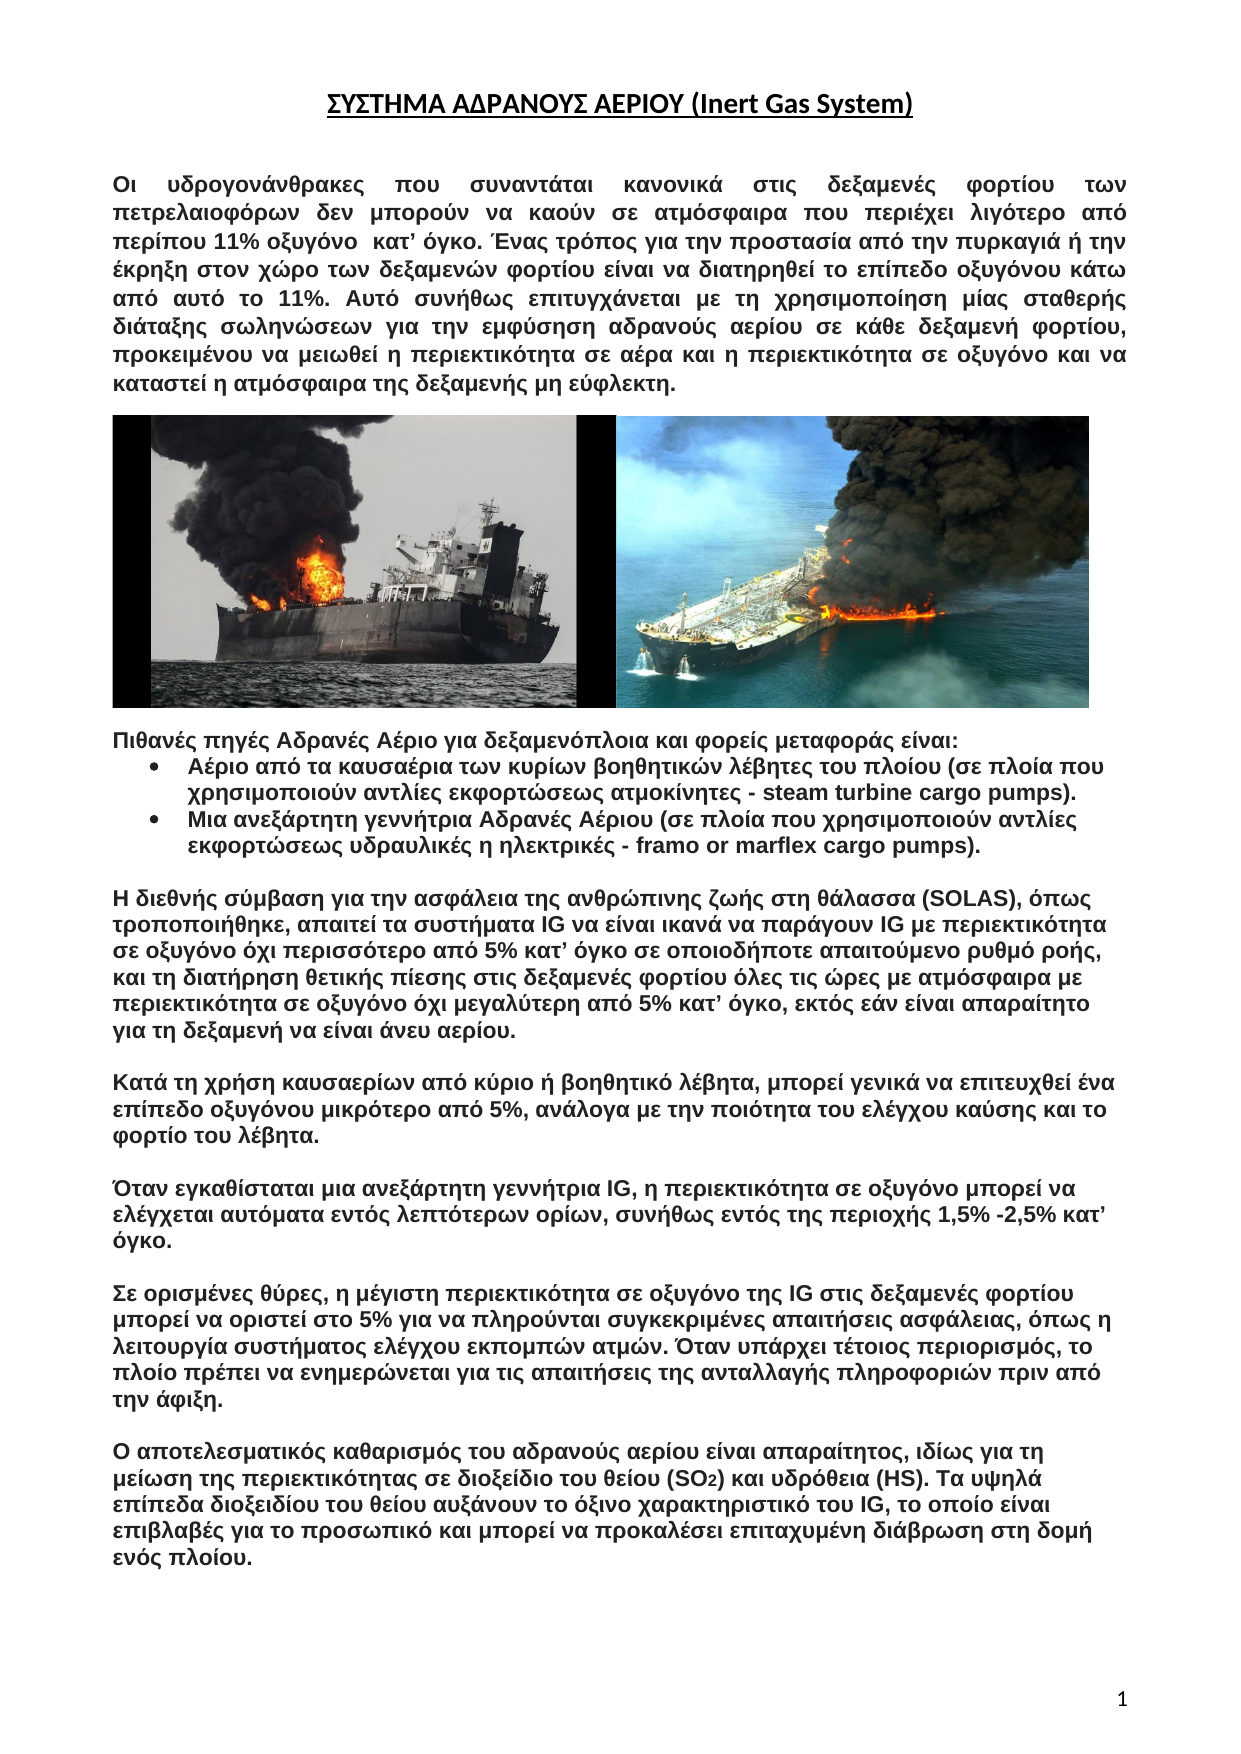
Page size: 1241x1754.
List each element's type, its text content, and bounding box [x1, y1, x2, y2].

text ΣΥΣΤΗΜΑ ΑΔΡΑΝΟΥΣ ΑΕΡΙΟΥ (Inert Gas System) [112, 86, 1128, 121]
list Μια ανεξάρτητη γεννήτρια Αδρανές Αέριου (σε πλοία που χρησιμοποιούν αντλίες εκφορτώσεως υδραυλικές η ηλεκτρικές - framo or marflex cargo pumps). [150, 806, 1128, 858]
text Κατά τη χρήση καυσαερίων από κύριο ή βοηθητικό λέβητα, μπορεί γενικά να επιτευχθεί ένα επίπεδο οξυγόνου μικρότερο από 5%, ανάλογα με την ποιότητα του ελέγχου καύσης και το φορτίο του λέβητα. [112, 1069, 1128, 1148]
text Οι υδρογονάνθρακες που συναντάται κανονικά στις δεξαμενές φορτίου των πετρελαιοφόρων δεν μπορούν να καούν σε ατμόσφαιρα που περιέχει λιγότερο από περίπου 11% οξυγόνο κατ’ όγκο. Ένας τρόπος για την προστασία από την πυρκαγιά ή την έκρηξη στον χώρο των δεξαμενών φορτίου είναι να διατηρηθεί το επίπεδο οξυγόνου κάτω από αυτό το 11%. Αυτό συνήθως επιτυγχάνεται με τη χρησιμοποίηση μίας σταθερής διάταξης σωληνώσεων για την εμφύσηση αδρανούς αερίου σε κάθε δεξαμενή φορτίου, προκειμένου να μειωθεί η περιεκτικότητα σε αέρα και η περιεκτικότητα σε οξυγόνο και να καταστεί η ατμόσφαιρα της δεξαμενής μη εύφλεκτη. [112, 141, 1128, 208]
text Οι υδρογονάνθρακες που συναντάται κανονικά στις δεξαμενές φορτίου των πετρελαιοφόρων δεν μπορούν να καούν σε ατμόσφαιρα που περιέχει λιγότερο από περίπου 11% οξυγόνο κατ’ όγκο. Ένας τρόπος για την προστασία από την πυρκαγιά ή την έκρηξη στον χώρο των δεξαμενών φορτίου είναι να διατηρηθεί το επίπεδο οξυγόνου κάτω από αυτό το 11%. Αυτό συνήθως επιτυγχάνεται με τη χρησιμοποίηση μίας σταθερής διάταξης σωληνώσεων για την εμφύσηση αδρανούς αερίου σε κάθε δεξαμενή φορτίου, προκειμένου να μειωθεί η περιεκτικότητα σε αέρα και η περιεκτικότητα σε οξυγόνο και να καταστεί η ατμόσφαιρα της δεξαμενής μη εύφλεκτη. [112, 239, 1128, 350]
text Σε ορισμένες θύρες, η μέγιστη περιεκτικότητα σε οξυγόνο της IG στις δεξαμενές φορτίου μπορεί να οριστεί στο 5% για να πληρούνται συγκεκριμένες απαιτήσεις ασφάλειας, όπως η λειτουργία συστήματος ελέγχου εκπομπών ατμών. Όταν υπάρχει τέτοιος περιορισμός, το πλοίο πρέπει να ενημερώνεται για τις απαιτήσεις της ανταλλαγής πληροφοριών πριν από την άφιξη. [112, 1280, 1128, 1412]
text Οι υδρογονάνθρακες που συναντάται κανονικά στις δεξαμενές φορτίου των πετρελαιοφόρων δεν μπορούν να καούν σε ατμόσφαιρα που περιέχει λιγότερο από περίπου 11% οξυγόνο κατ’ όγκο. Ένας τρόπος για την προστασία από την πυρκαγιά ή την έκρηξη στον χώρο των δεξαμενών φορτίου είναι να διατηρηθεί το επίπεδο οξυγόνου κάτω από αυτό το 11%. Αυτό συνήθως επιτυγχάνεται με τη χρησιμοποίηση μίας σταθερής διάταξης σωληνώσεων για την εμφύσηση αδρανούς αερίου σε κάθε δεξαμενή φορτίου, προκειμένου να μειωθεί η περιεκτικότητα σε αέρα και η περιεκτικότητα σε οξυγόνο και να καταστεί η ατμόσφαιρα της δεξαμενής μη εύφλεκτη. [112, 352, 1128, 396]
text Ο αποτελεσματικός καθαρισμός του αδρανούς αερίου είναι απαραίτητος, ιδίως για τη μείωση της περιεκτικότητας σε διοξείδιο του θείου (SO2) και υδρόθεια (HS). Τα υψηλά επίπεδα διοξειδίου του θείου αυξάνουν το όξινο χαρακτηριστικό του IG, το οποίο είναι επιβλαβές για το προσωπικό και μπορεί να προκαλέσει επιταχυμένη διάβρωση στη δομή ενός πλοίου. [112, 1438, 1128, 1570]
list Αέριο από τα καυσαέρια των κυρίων βοηθητικών λέβητες του πλοίου (σε πλοία που χρησιμοποιούν αντλίες εκφορτώσεως ατμοκίνητες - steam turbine cargo pumps). [150, 753, 1128, 806]
picture [112, 415, 1089, 708]
text Η διεθνής σύμβαση για την ασφάλεια της ανθρώπινης ζωής στη θάλασσα (SOLAS), όπως τροποποιήθηκε, απαιτεί τα συστήματα IG να είναι ικανά να παράγουν IG με περιεκτικότητα σε οξυγόνο όχι περισσότερο από 5% κατ’ όγκο σε οποιοδήποτε απαιτούμενο ρυθμό ροής, και τη διατήρηση θετικής πίεσης στις δεξαμενές φορτίου όλες τις ώρες με ατμόσφαιρα με περιεκτικότητα σε οξυγόνο όχι μεγαλύτερη από 5% κατ’ όγκο, εκτός εάν είναι απαραίτητο για τη δεξαμενή να είναι άνευ αερίου. [112, 885, 1128, 1043]
text Πιθανές πηγές Αδρανές Αέριο για δεξαμενόπλοια και φορείς μεταφοράς είναι: [112, 727, 1128, 753]
text Όταν εγκαθίσταται μια ανεξάρτητη γεννήτρια IG, η περιεκτικότητα σε οξυγόνο μπορεί να ελέγχεται αυτόματα εντός λεπτότερων ορίων, συνήθως εντός της περιοχής 1,5% -2,5% κατ’ όγκο. [112, 1175, 1128, 1254]
